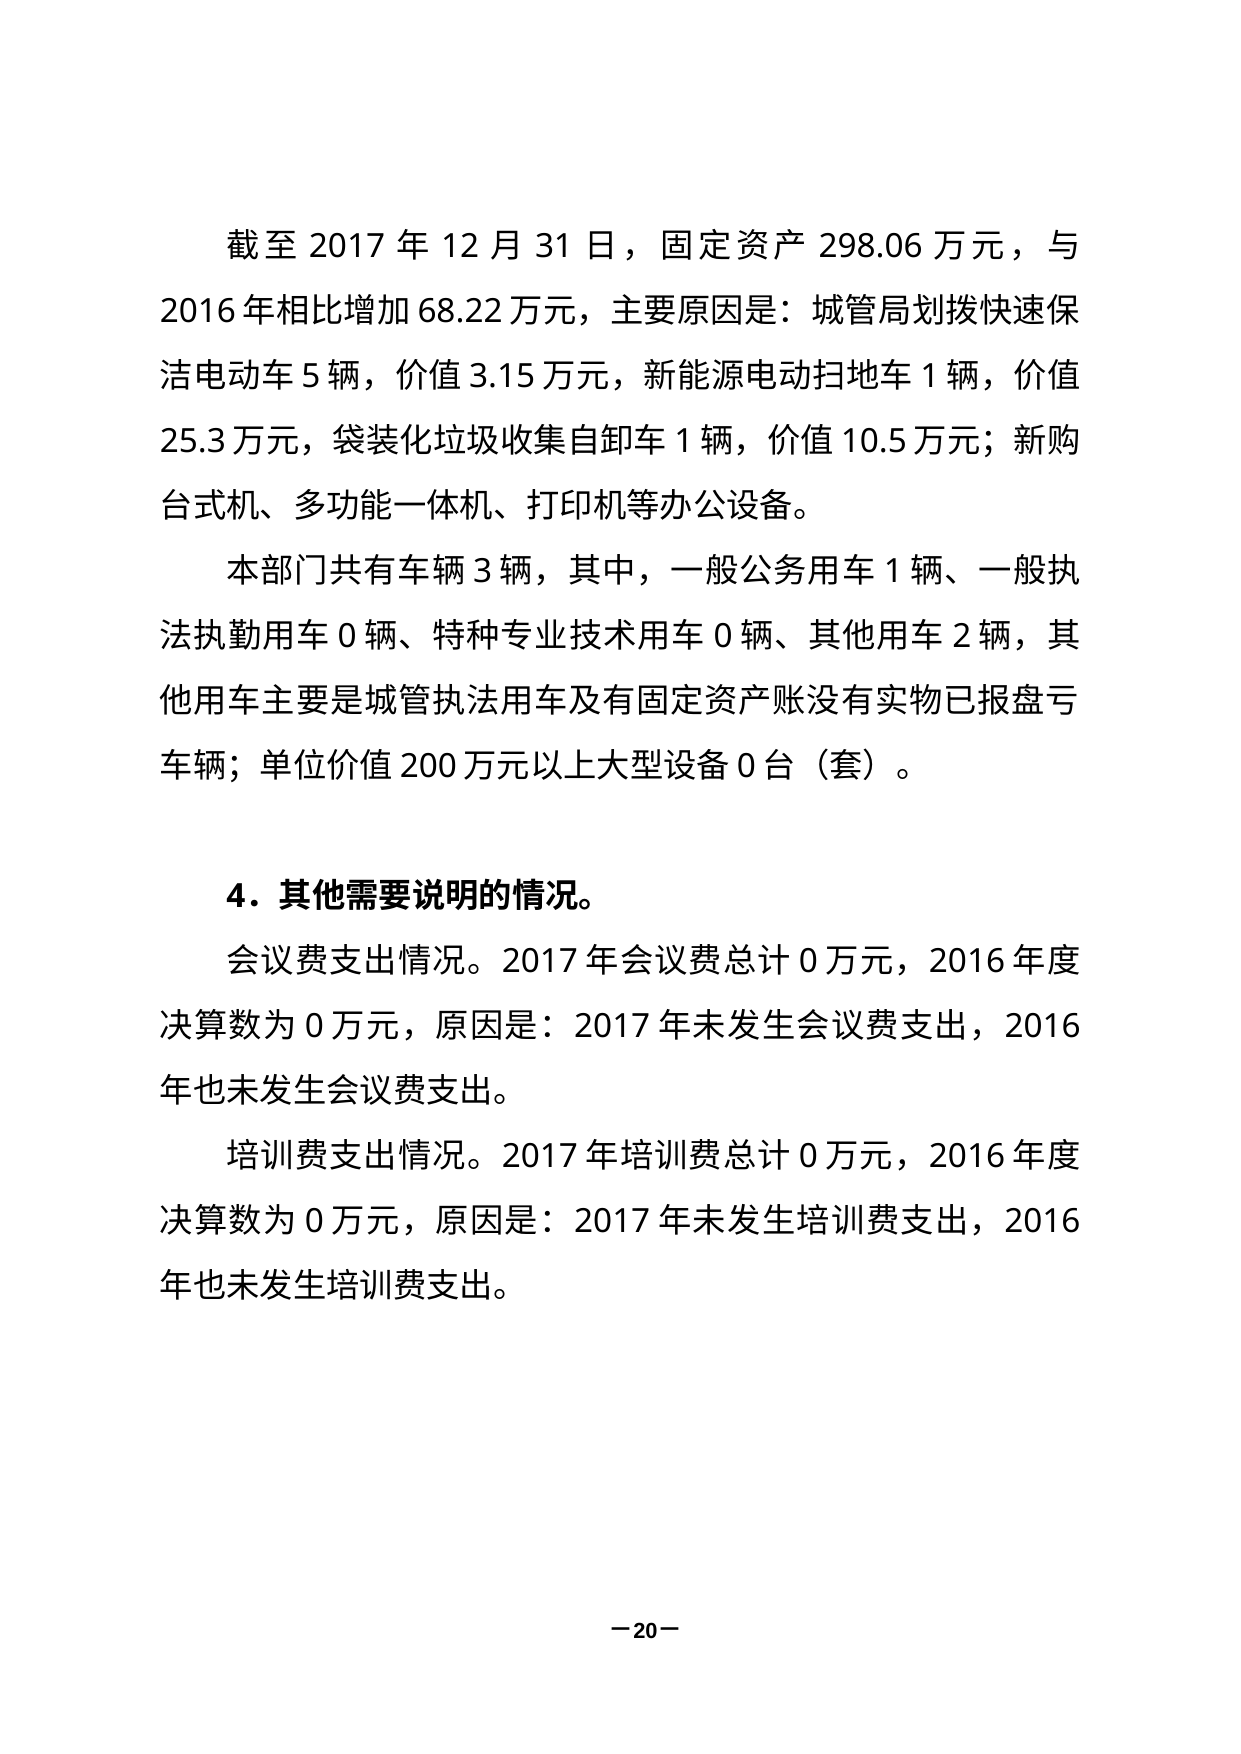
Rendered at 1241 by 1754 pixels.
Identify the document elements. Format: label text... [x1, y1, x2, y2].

text 会议费支出情况。2017年会议费总计0万元，2016年度决算数为0万元，原因是：2017年未发生会议费支出，2016年也未发生会议费支出。 [159, 926, 1081, 1121]
text 4．其他需要说明的情况。 [159, 861, 1081, 926]
text 截至2017年12月31日，固定资产298.06万元，与2016年相比增加68.22万元，主要原因是：城管局划拨快速保洁电动车5辆，价值3.15万元，新能源电动扫地车1辆，价值25.3万元，袋装化垃圾收集自卸车1辆，价值10.5万元；新购台式机、多功能一体机、打印机等办公设备。 [159, 211, 1081, 536]
text 本部门共有车辆3辆，其中，一般公务用车1辆、一般执法执勤用车0辆、特种专业技术用车0辆、其他用车2辆，其他用车主要是城管执法用车及有固定资产账没有实物已报盘亏车辆；单位价值200万元以上大型设备0台（套）。 [159, 536, 1081, 796]
text 培训费支出情况。2017年培训费总计0万元，2016年度决算数为0万元，原因是：2017年未发生培训费支出，2016年也未发生培训费支出。 [159, 1121, 1081, 1316]
